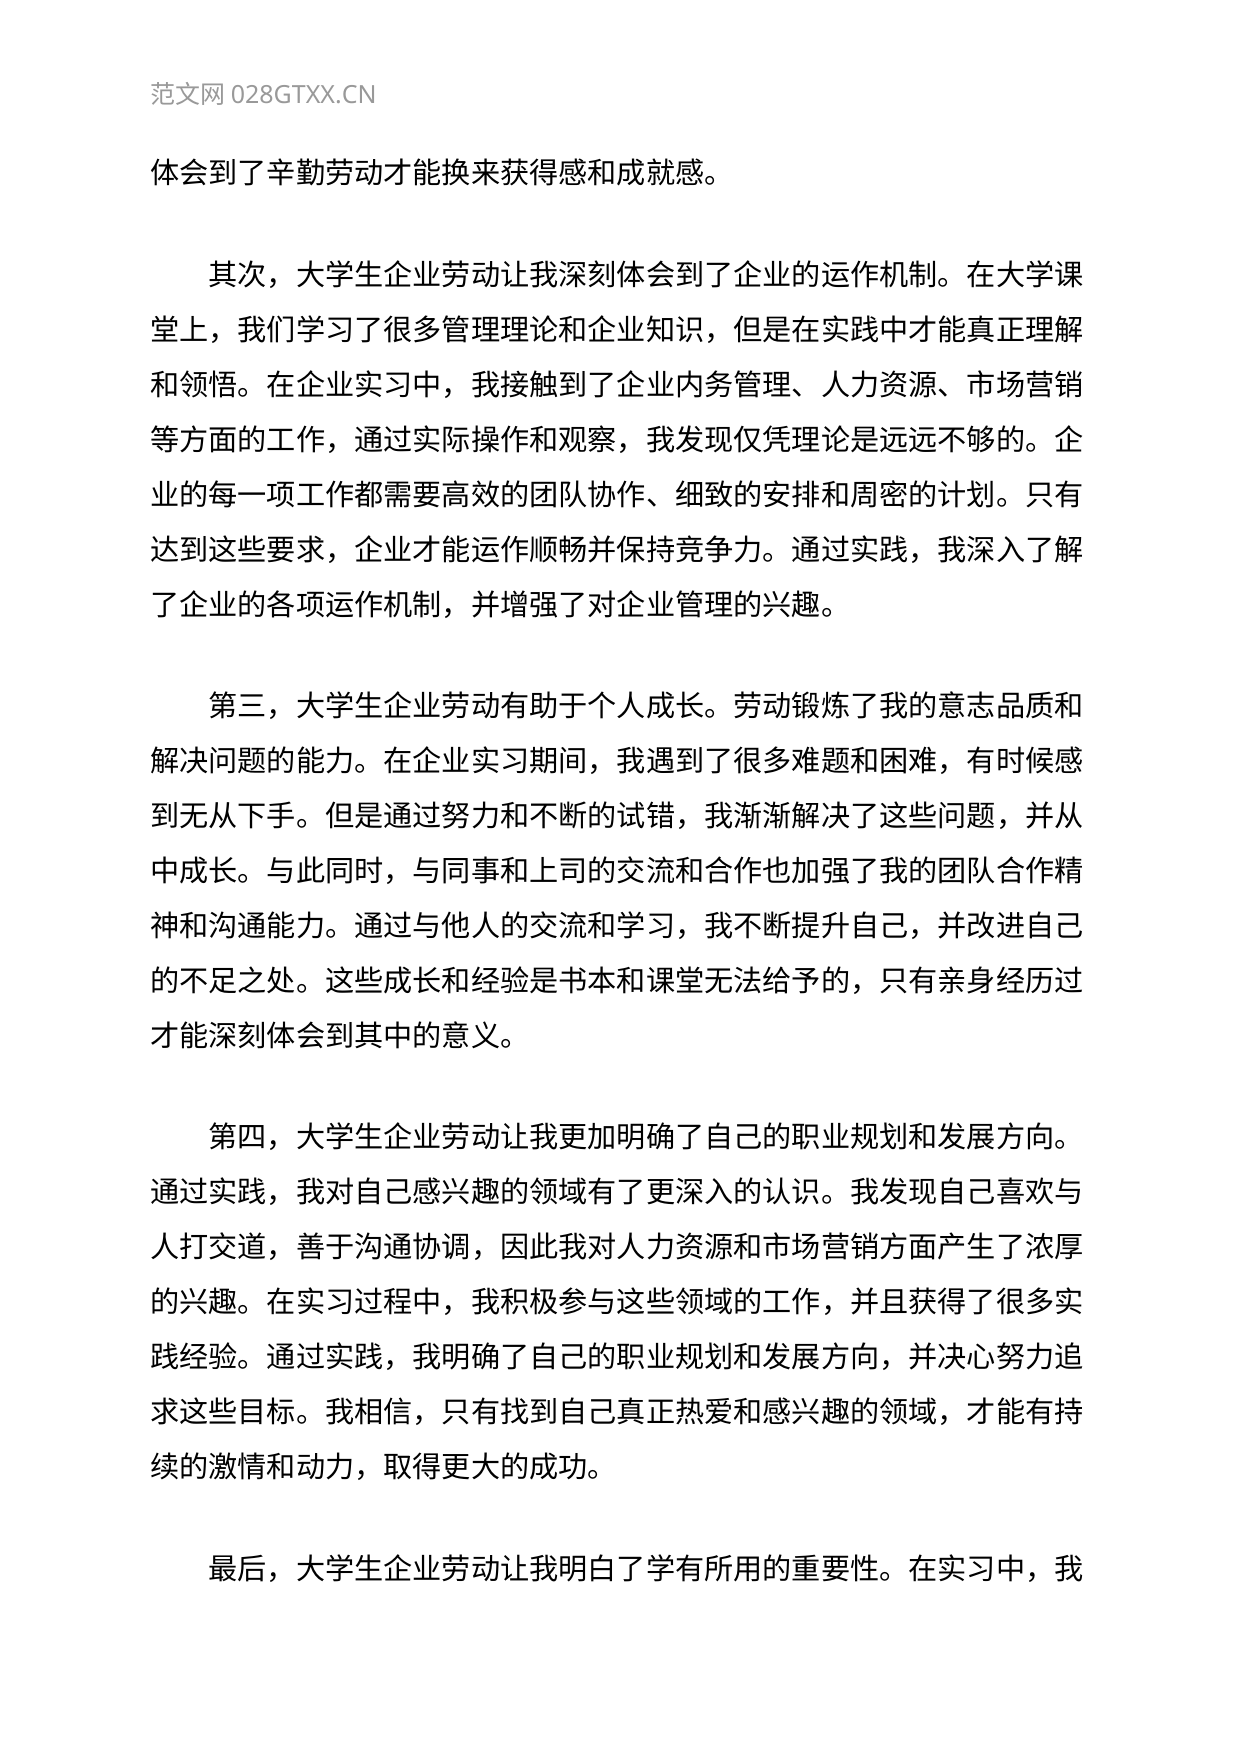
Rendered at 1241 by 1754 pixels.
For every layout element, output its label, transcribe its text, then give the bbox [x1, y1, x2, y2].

text 第三，大学生企业劳动有助于个人成长。劳动锻炼了我的意志品质和解决问题的能力。在企业实习期间，我遇到了很多难题和困难，有时候感到无从下手。但是通过努力和不断的试错，我渐渐解决了这些问题，并从中成长。与此同时，与同事和上司的交流和合作也加强了我的团队合作精神和沟通能力。通过与他人的交流和学习，我不断提升自己，并改进自己的不足之处。这些成长和经验是书本和课堂无法给予的，只有亲身经历过才能深刻体会到其中的意义。 [150, 683, 1090, 1054]
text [150, 1545, 1090, 1587]
text 第四，大学生企业劳动让我更加明确了自己的职业规划和发展方向。通过实践，我对自己感兴趣的领域有了更深入的认识。我发现自己喜欢与人打交道，善于沟通协调，因此我对人力资源和市场营销方面产生了浓厚的兴趣。在实习过程中，我积极参与这些领域的工作，并且获得了很多实践经验。通过实践，我明确了自己的职业规划和发展方向，并决心努力追求这些目标。我相信，只有找到自己真正热爱和感兴趣的领域，才能有持续的激情和动力，取得更大的成功。 [150, 1114, 1090, 1486]
text 其次，大学生企业劳动让我深刻体会到了企业的运作机制。在大学课堂上，我们学习了很多管理理论和企业知识，但是在实践中才能真正理解和领悟。在企业实习中，我接触到了企业内务管理、人力资源、市场营销等方面的工作，通过实际操作和观察，我发现仅凭理论是远远不够的。企业的每一项工作都需要高效的团队协作、细致的安排和周密的计划。只有达到这些要求，企业才能运作顺畅并保持竞争力。通过实践，我深入了解了企业的各项运作机制，并增强了对企业管理的兴趣。 [150, 252, 1090, 623]
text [150, 150, 1090, 192]
